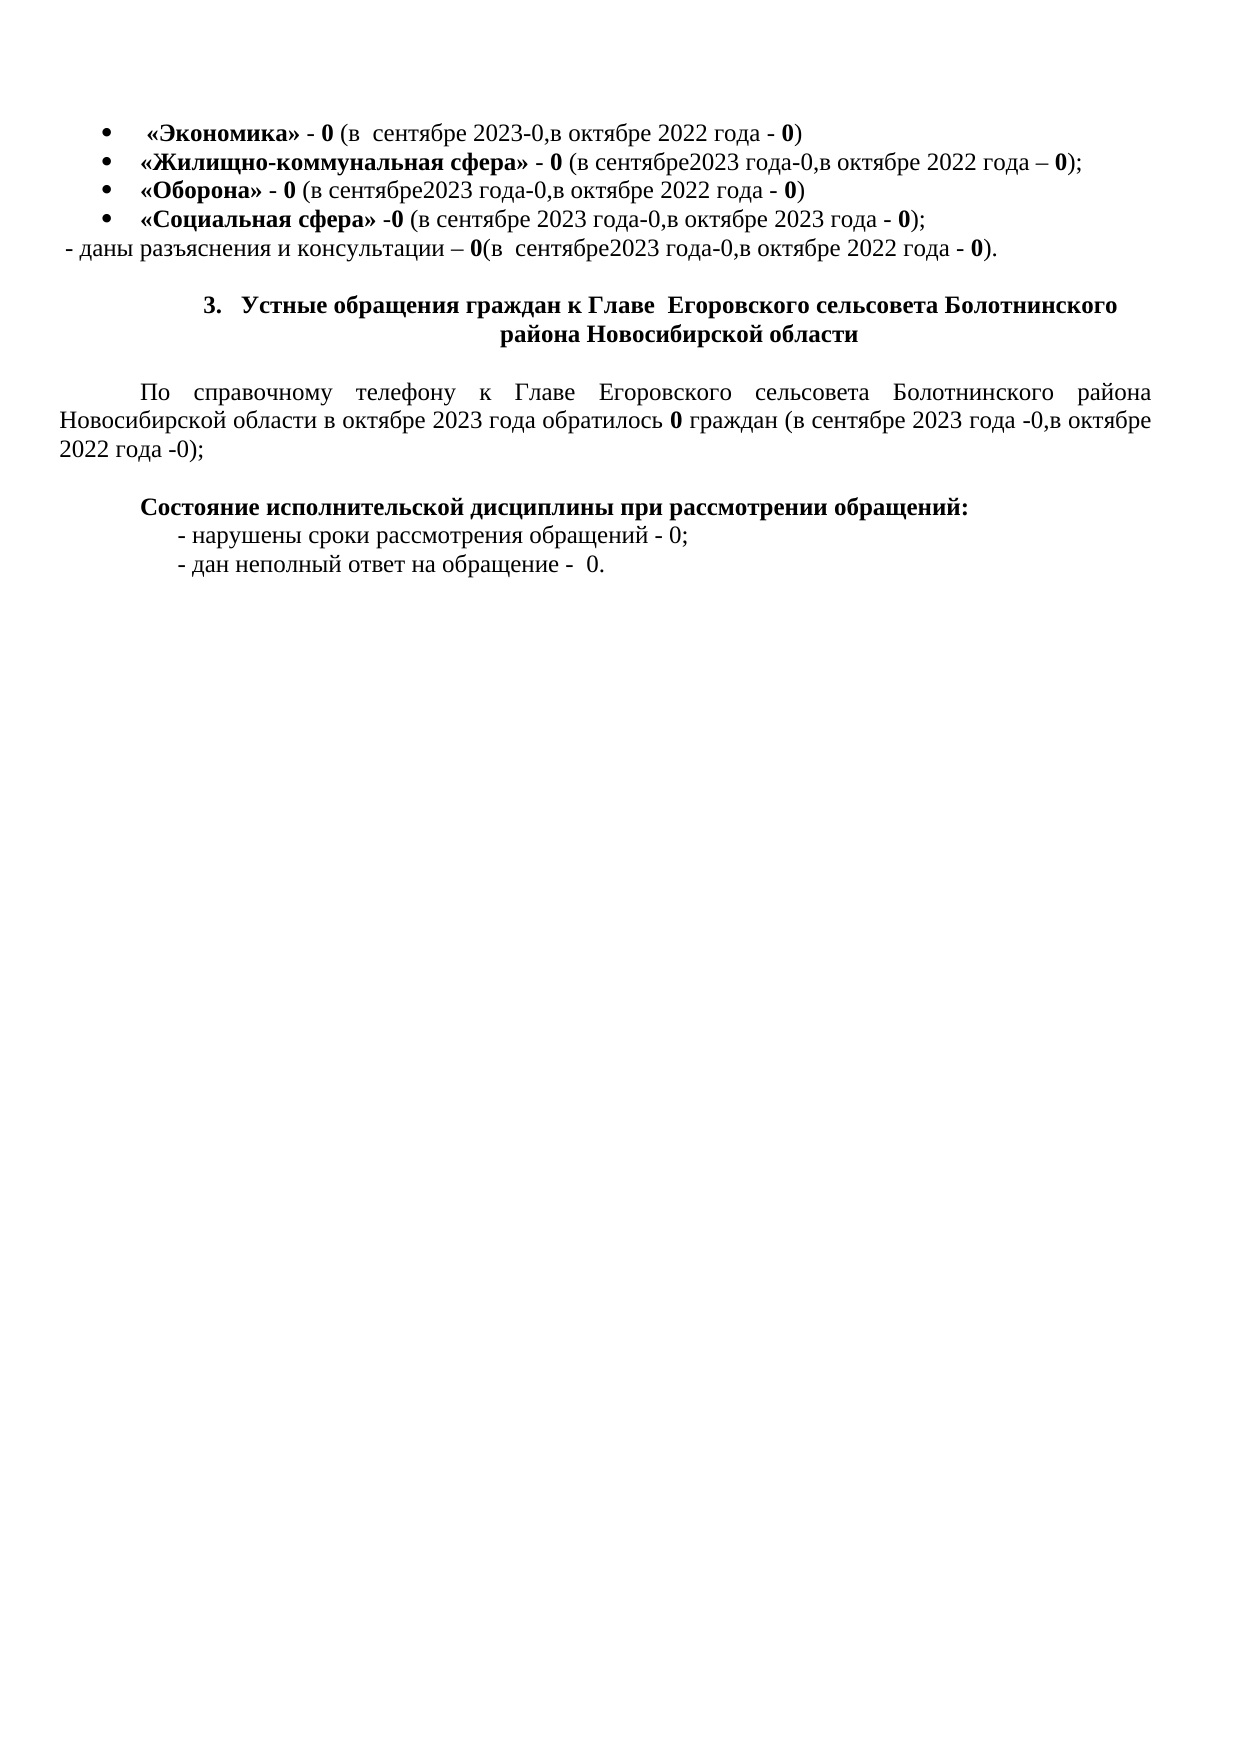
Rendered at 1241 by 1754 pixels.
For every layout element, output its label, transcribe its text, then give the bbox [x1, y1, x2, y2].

list «Жилищно-коммунальная сфера» - 0 (в сентябре2023 года-0,в октябре 2022 года – 0); [102, 147, 1152, 176]
list «Социальная сфера» -0 (в сентябре 2023 года-0,в октябре 2023 года - 0); [102, 204, 1152, 233]
list Устные обращения граждан к Главе Егоровского сельсовета Болотнинского района Новосибирской области [169, 291, 1152, 348]
text - нарушены сроки рассмотрения обращений - 0; [177, 521, 1152, 549]
list «Оборона» - 0 (в сентябре2023 года-0,в октябре 2022 года - 0) [102, 176, 1152, 204]
text - даны разъяснения и консультации – 0(в сентябре2023 года-0,в октябре 2022 года - 0). [65, 233, 1152, 262]
text - дан неполный ответ на обращение - 0. [177, 549, 1152, 578]
list По справочному телефону к Главе Егоровского сельсовета Болотнинского района Новосибирской области в октябре 2023 года обратилось 0 граждан (в сентябре 2023 года -0,в октябре 2022 года -0); [59, 377, 1152, 463]
list Состояние исполнительской дисциплины при рассмотрении обращений: [140, 492, 1152, 521]
list «Экономика» - 0 (в сентябре 2023-0,в октябре 2022 года - 0) [102, 118, 1152, 147]
